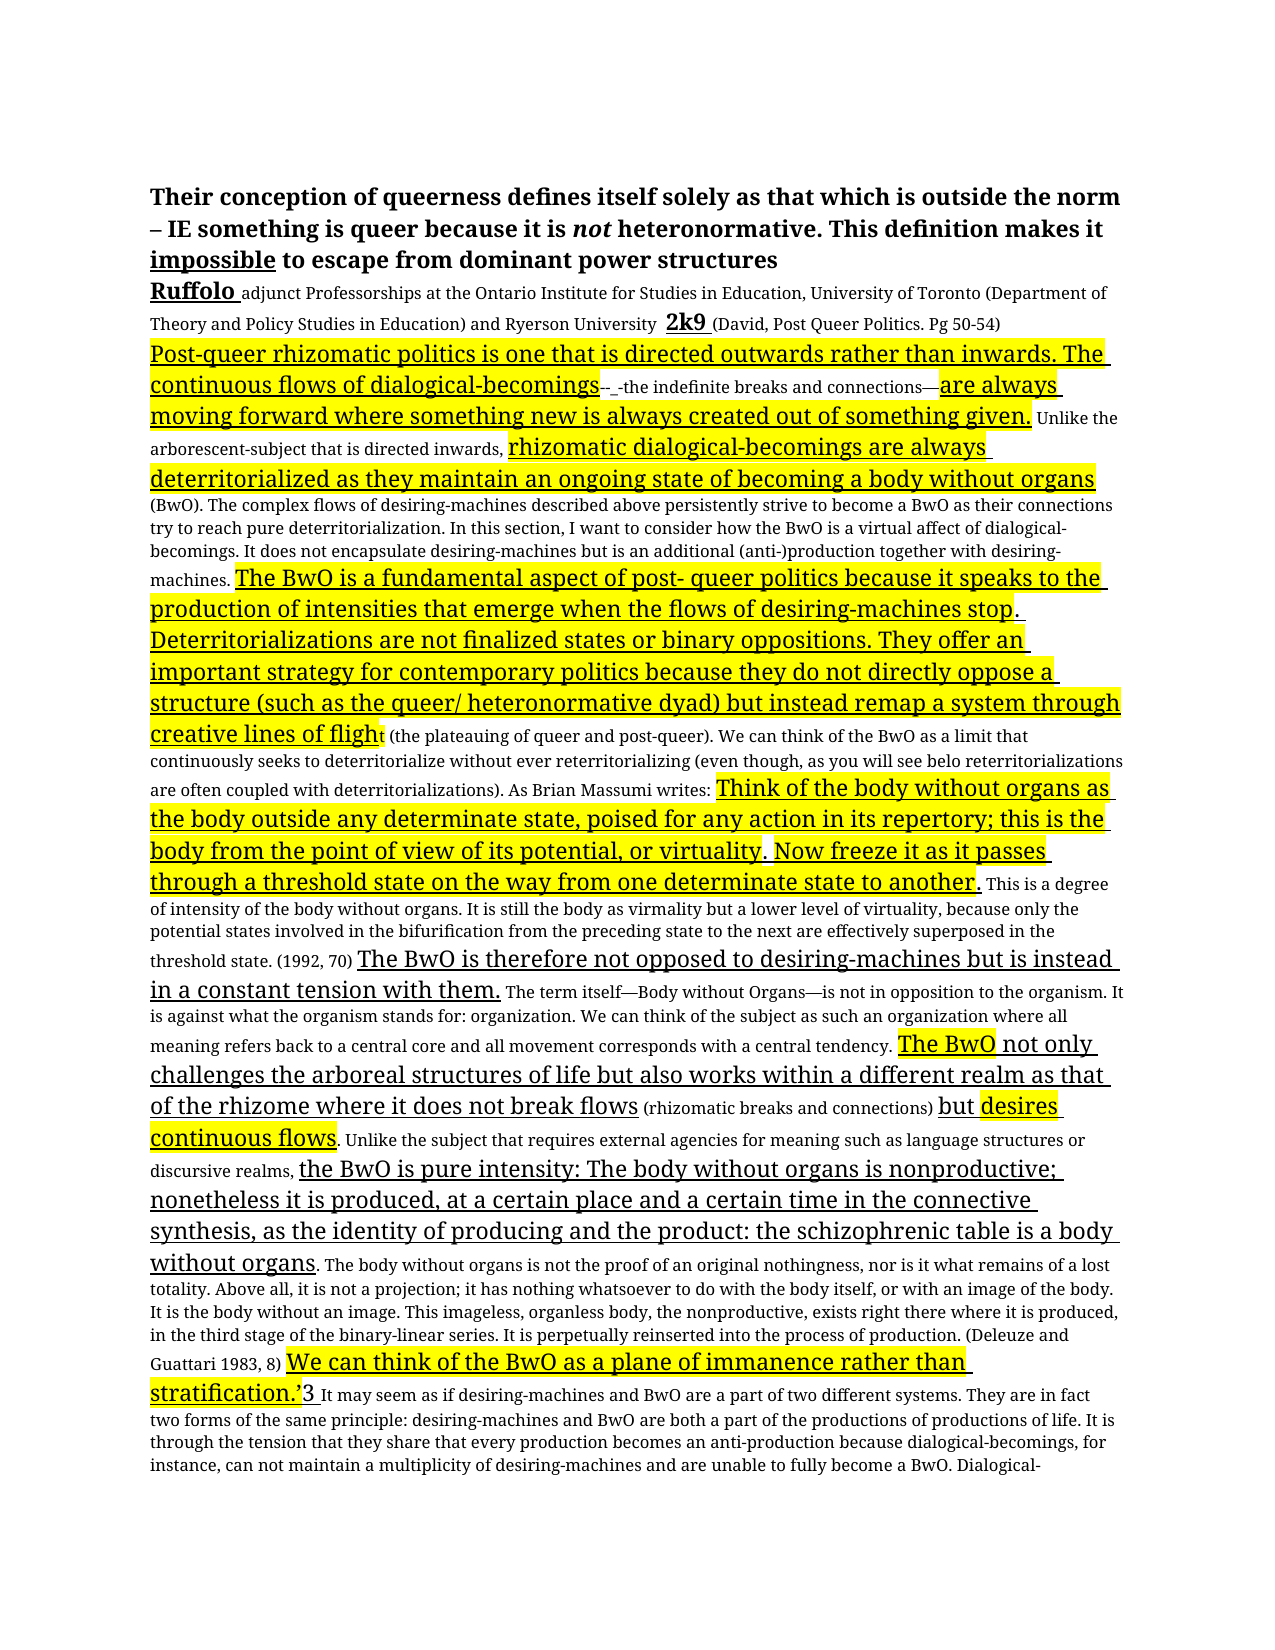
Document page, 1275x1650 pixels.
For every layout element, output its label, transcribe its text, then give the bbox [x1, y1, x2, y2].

text Their conception of queerness defines itself solely as that which is outside the norm – IE something is queer because it is not heteronormative. This definition makes it impossible to escape from dominant power structures [150, 181, 1125, 275]
text Ruffolo adjunct Professorships at the Ontario Institute for Studies in Education, University of Toronto (Department of Theory and Policy Studies in Education) and Ryerson University 2k9 (David, Post Queer Politics. Pg 50-54) [150, 275, 1125, 337]
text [150, 337, 1125, 1476]
